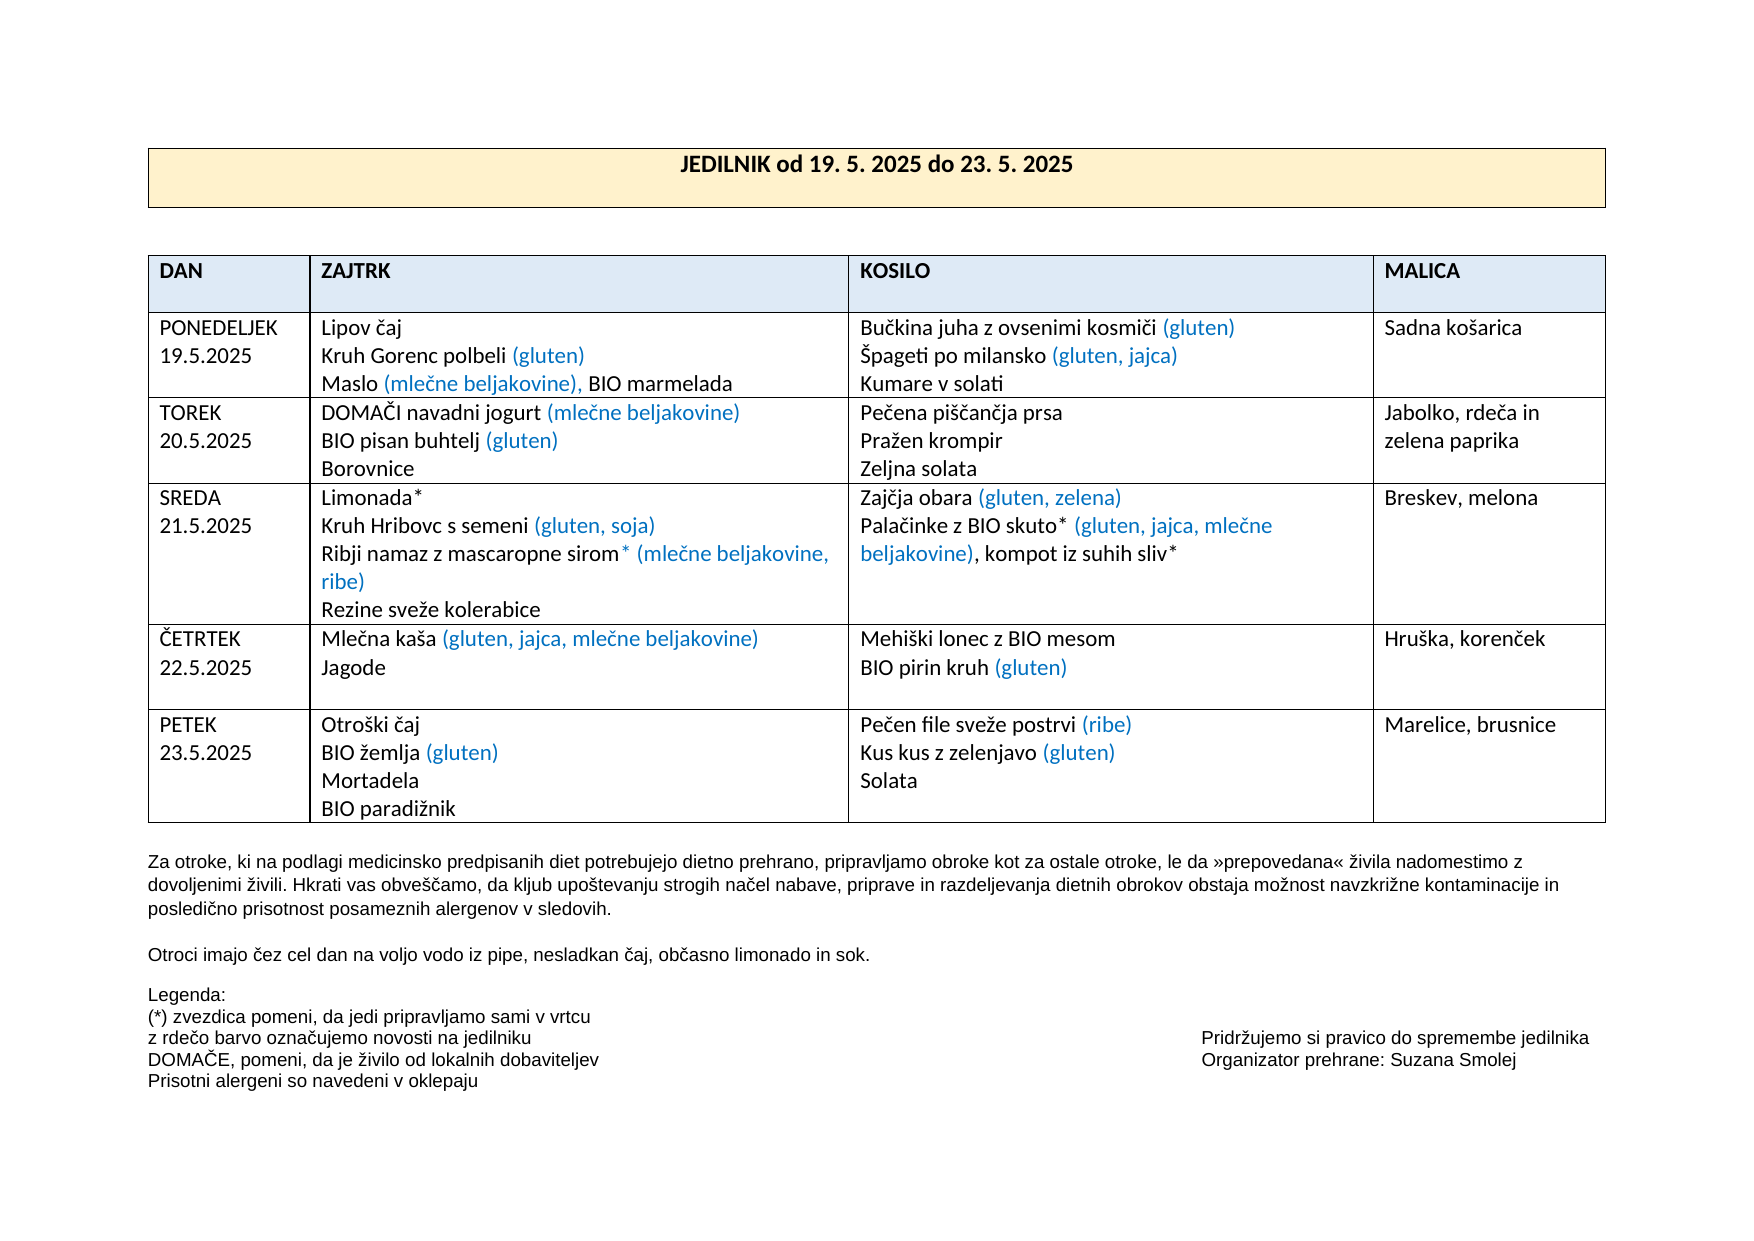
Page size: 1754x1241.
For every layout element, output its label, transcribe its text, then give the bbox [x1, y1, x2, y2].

table_cell Lipov čaj Kruh Gorenc polbeli (gluten) Maslo (mlečne beljakovine), BIO marmelada [311, 313, 848, 397]
table_cell Jabolko, rdeča in zelena paprika [1374, 398, 1605, 482]
table_cell DOMAČI navadni jogurt (mlečne beljakovine) BIO pisan buhtelj (gluten) Borovnice [311, 398, 848, 482]
table_cell Zajčja obara (gluten, zelena) Palačinke z BIO skuto* (gluten, jajca, mlečne beljakovine), kompot iz suhih sliv* [849, 484, 1373, 623]
table_cell TOREK 20.5.2025 [149, 398, 309, 482]
table_header DAN [149, 256, 309, 312]
table_cell Hruška, korenček [1374, 625, 1605, 709]
table_header KOSILO [849, 256, 1373, 312]
table_cell Limonada* Kruh Hribovc s semeni (gluten, soja) Ribji namaz z mascaropne sirom* (mlečne beljakovine, ribe) Rezine sveže kolerabice [311, 484, 848, 623]
table_header MALICA [1374, 256, 1605, 312]
table_cell PONEDELJEK 19.5.2025 [149, 313, 309, 397]
table_header ZAJTRK [311, 256, 848, 312]
table_cell Mehiški lonec z BIO mesom BIO pirin kruh (gluten) [849, 625, 1373, 709]
table_cell PETEK 23.5.2025 [149, 710, 309, 822]
table_cell Bučkina juha z ovsenimi kosmiči (gluten) Špageti po milansko (gluten, jajca) Kumare v solati [849, 313, 1373, 397]
table_cell Sadna košarica [1374, 313, 1605, 397]
table_cell Pečena piščančja prsa Pražen krompir Zeljna solata [849, 398, 1373, 482]
table_cell Pečen file sveže postrvi (ribe) Kus kus z zelenjavo (gluten) Solata [849, 710, 1373, 822]
table_header JEDILNIK od 19. 5. 2025 do 23. 5. 2025 [149, 149, 1605, 207]
table_cell ČETRTEK 22.5.2025 [149, 625, 309, 709]
table_cell Mlečna kaša (gluten, jajca, mlečne beljakovine) Jagode [311, 625, 848, 709]
table_cell Otroški čaj BIO žemlja (gluten) Mortadela BIO paradižnik [311, 710, 848, 822]
table_cell Marelice, brusnice [1374, 710, 1605, 822]
table_cell SREDA 21.5.2025 [149, 484, 309, 623]
table_cell Breskev, melona [1374, 484, 1605, 623]
